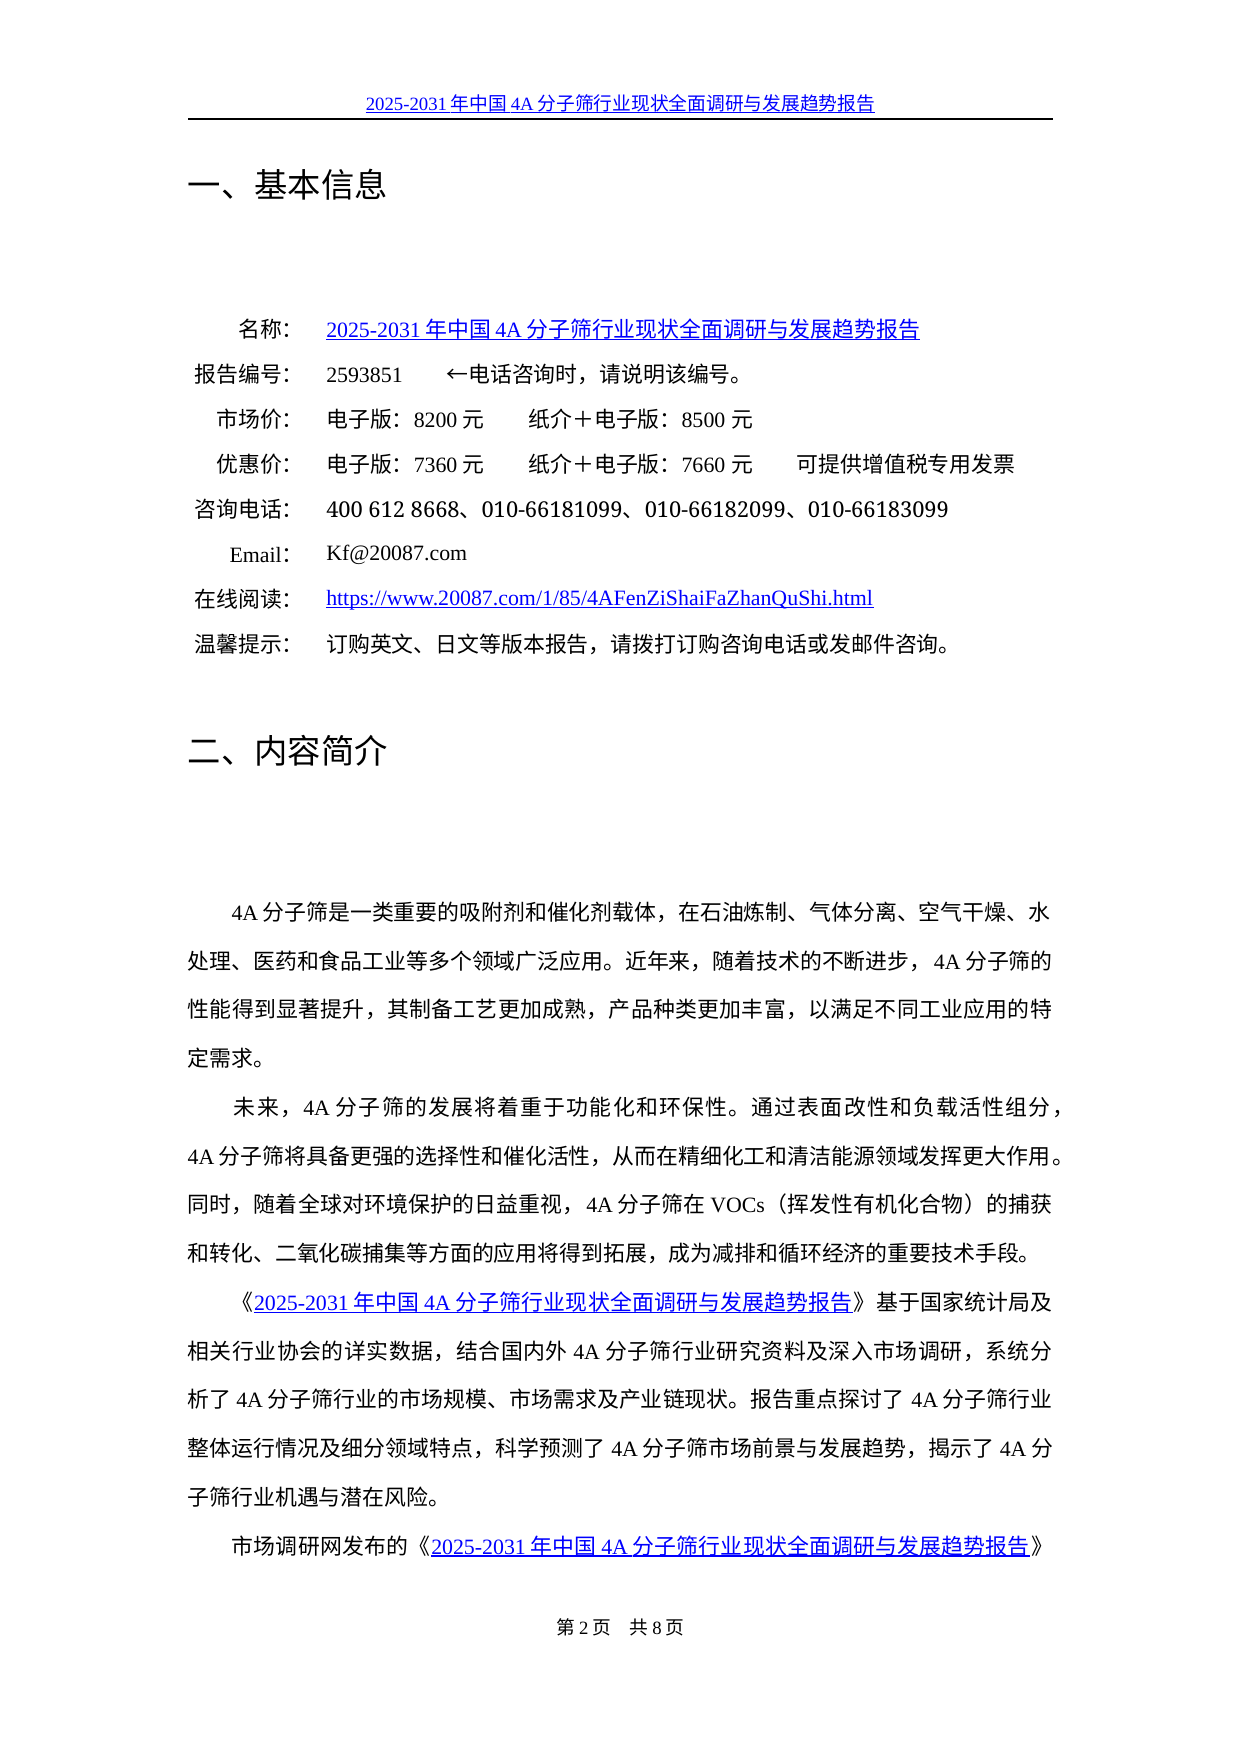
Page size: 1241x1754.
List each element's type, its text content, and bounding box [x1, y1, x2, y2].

table_header 名称： [167, 312, 315, 357]
table_cell 报告编号： [167, 357, 315, 402]
table_cell 400 612 8668、010-66181099、010-66182099、010-66183099 [315, 492, 1073, 537]
table_cell 市场价： [167, 402, 315, 447]
table_cell 咨询电话： [167, 492, 315, 537]
table_cell Kf@20087.com [315, 537, 1073, 582]
table_cell 优惠价： [167, 447, 315, 492]
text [187, 894, 1053, 1561]
table_header 2025-2031年中国4A分子筛行业现状全面调研与发展趋势报告 [315, 312, 1073, 357]
table_cell 电子版：7360 元 纸介＋电子版：7660 元 可提供增值税专用发票 [315, 447, 1073, 492]
table_cell 订购英文、日文等版本报告，请拨打订购咨询电话或发邮件咨询。 [315, 627, 1073, 672]
table_cell 电子版：8200 元 纸介＋电子版：8500 元 [315, 402, 1073, 447]
table_cell 温馨提示： [167, 627, 315, 672]
title 二、内容简介 [187, 717, 1053, 782]
table_cell 在线阅读： [167, 582, 315, 627]
table_cell 2593851 ←电话咨询时，请说明该编号。 [315, 357, 1073, 402]
table_cell [315, 582, 1073, 627]
title 一、基本信息 [187, 150, 1053, 215]
table_cell Email： [167, 537, 315, 582]
